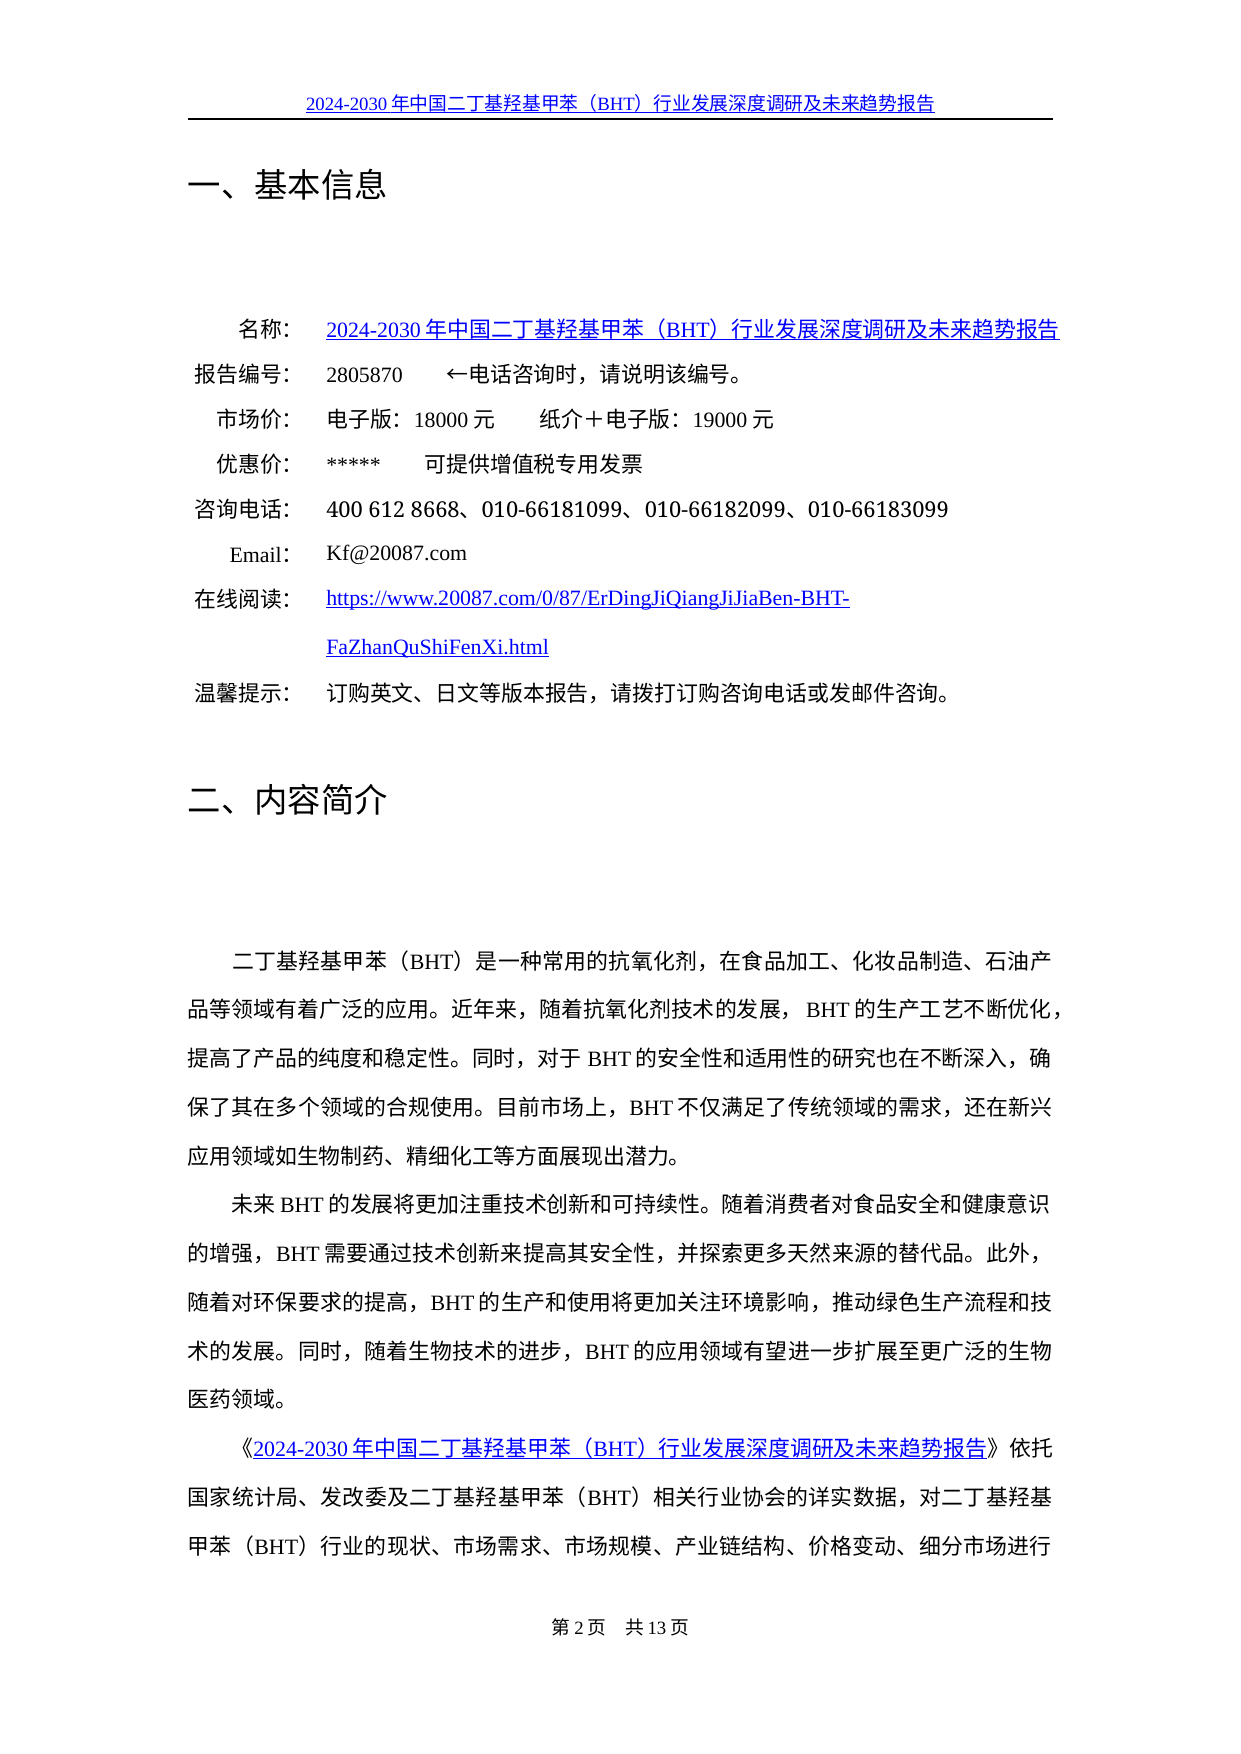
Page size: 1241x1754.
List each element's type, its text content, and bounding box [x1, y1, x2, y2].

table_cell 订购英文、日文等版本报告，请拨打订购咨询电话或发邮件咨询。 [315, 675, 1073, 720]
table_cell [315, 582, 1073, 675]
table_cell 电子版：18000 元 纸介＋电子版：19000 元 [315, 402, 1073, 447]
table_cell 温馨提示： [167, 675, 315, 720]
table_header 名称： [167, 312, 315, 357]
table_cell 在线阅读： [167, 582, 315, 675]
table_cell 优惠价： [167, 447, 315, 492]
table_cell Email： [167, 537, 315, 582]
table_cell 400 612 8668、010-66181099、010-66182099、010-66183099 [315, 492, 1073, 537]
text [187, 943, 1053, 1561]
table_cell Kf@20087.com [315, 537, 1073, 582]
table_cell 市场价： [167, 402, 315, 447]
table_cell 报告编号： [167, 357, 315, 402]
table_cell ***** 可提供增值税专用发票 [315, 447, 1073, 492]
table_cell 2805870 ←电话咨询时，请说明该编号。 [315, 357, 1073, 402]
table_cell 咨询电话： [167, 492, 315, 537]
title 二、内容简介 [187, 766, 1053, 831]
table_header 2024-2030年中国二丁基羟基甲苯（BHT）行业发展深度调研及未来趋势报告 [315, 312, 1073, 357]
title 一、基本信息 [187, 150, 1053, 215]
